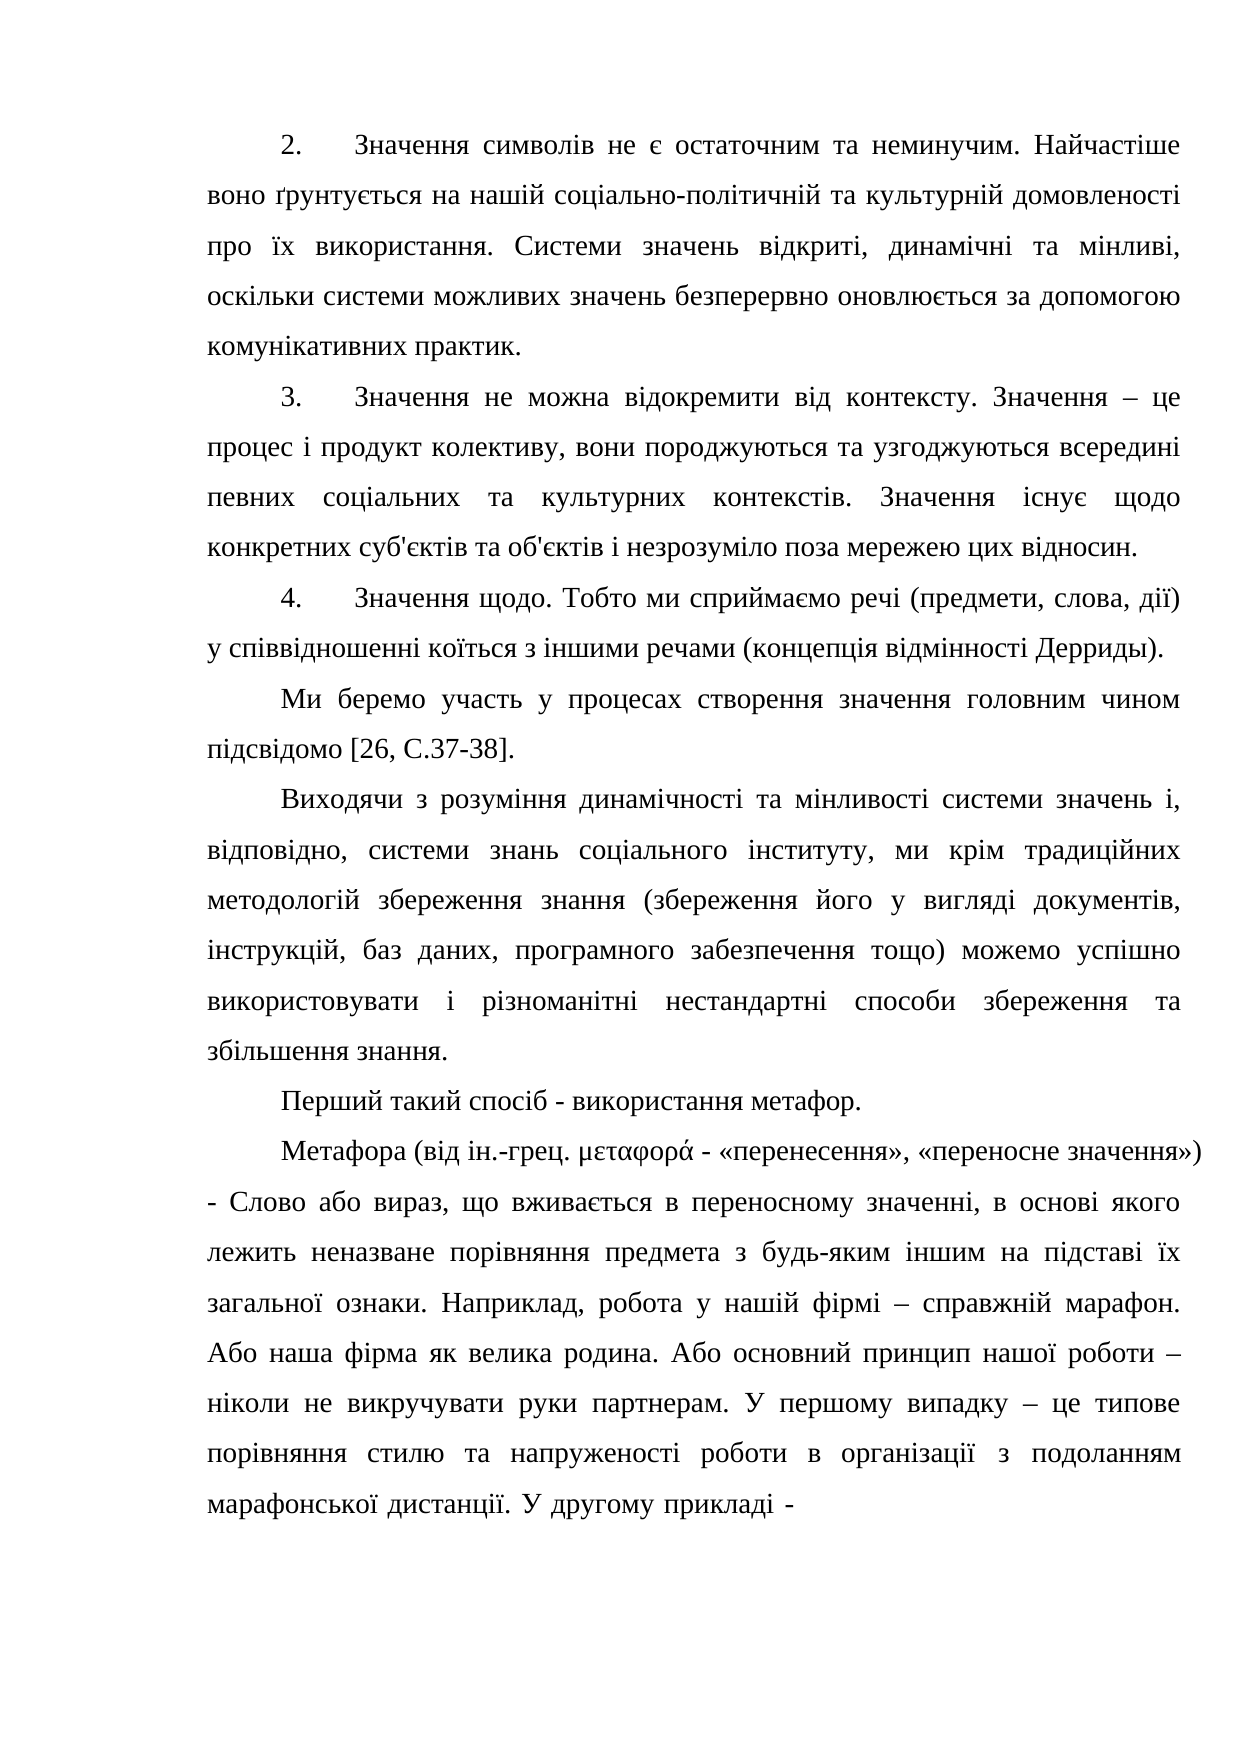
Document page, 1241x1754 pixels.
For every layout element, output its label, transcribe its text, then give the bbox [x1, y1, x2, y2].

text Перший такий спосіб - використання метафор. [281, 1083, 1226, 1117]
list Значення щодо. Тобто ми сприймаємо речі (предмети, слова, дії) у співвідношенні коїться з іншими речами (концепція відмінності Дерриды). [207, 580, 1181, 664]
text Ми беремо участь у процесах створення значення головним чином підсвідомо [26, С.37-38]. [207, 681, 1181, 765]
list Значення не можна відокремити від контексту. Значення – це процес і продукт колективу, вони породжуються та узгоджуються всередині певних соціальних та культурних контекстів. Значення існує щодо конкретних суб'єктів та об'єктів і незрозуміло поза мережею цих відносин. [207, 379, 1182, 563]
text Метафора (від ін.-грец. μεταφορά - «перенесення», «переносне значення») [281, 1133, 1226, 1167]
list Значення символів не є остаточним та неминучим. Найчастіше воно ґрунтується на нашій соціально-політичній та культурній домовленості про їх використання. Системи значень відкриті, динамічні та мінливі, оскільки системи можливих значень безперервно оновлюється за допомогою комунікативних практик. [207, 127, 1181, 362]
text - Слово або вираз, що вживається в переносному значенні, в основі якого лежить неназване порівняння предмета з будь-яким іншим на підставі їх загальної ознаки. Наприклад, робота у нашій фірмі – справжній марафон. Або наша фірма як велика родина. Або основний принцип нашої роботи – ніколи не викручувати руки партнерам. У першому випадку – це типове порівняння стилю та напруженості роботи в організації з подоланням марафонської дистанції. У другому прикладі - [207, 1184, 1182, 1519]
text Виходячи з розуміння динамічності та мінливості системи значень і, відповідно, системи знань соціального інституту, ми крім традиційних методологій збереження знання (збереження його у вигляді документів, інструкцій, баз даних, програмного забезпечення тощо) можемо успішно використовувати і різноманітні нестандартні способи збереження та збільшення знання. [207, 781, 1182, 1067]
